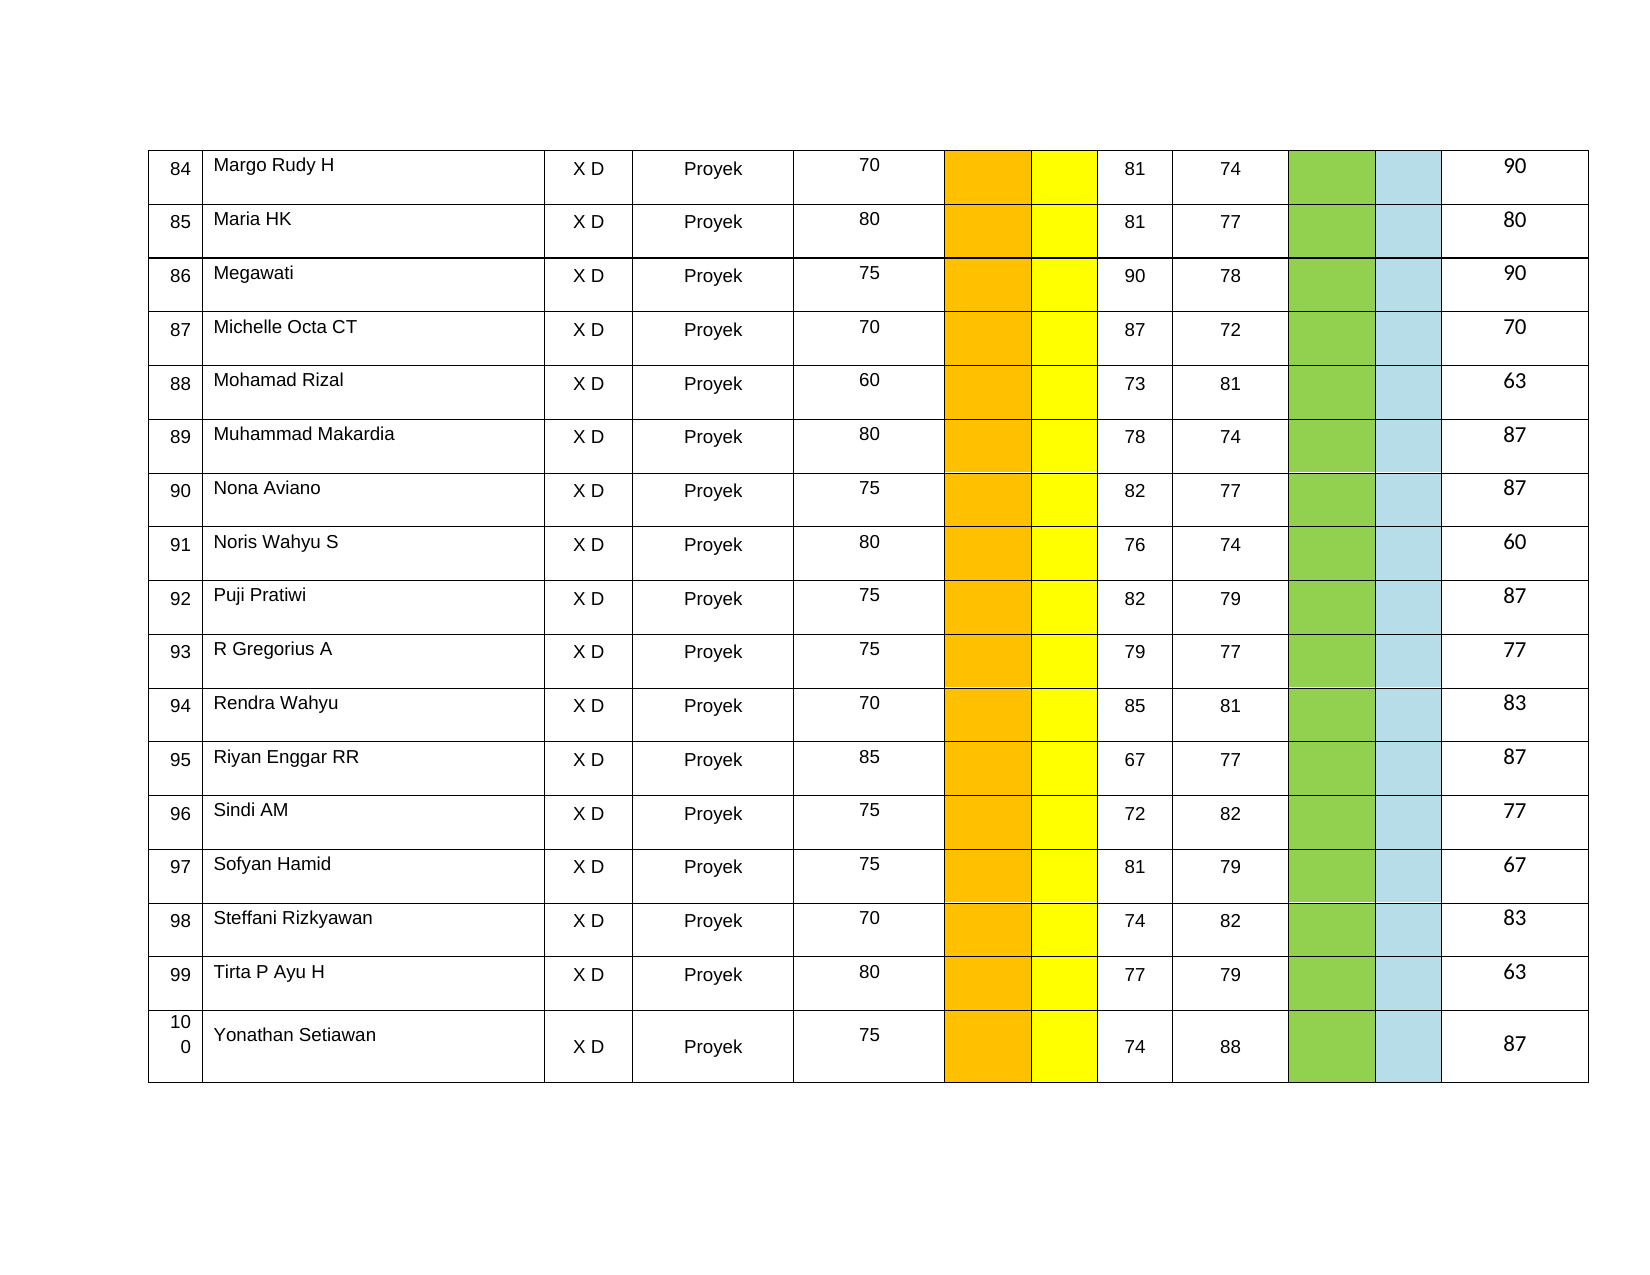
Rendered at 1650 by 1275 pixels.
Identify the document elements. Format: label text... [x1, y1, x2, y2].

table_cell Proyek [633, 1011, 793, 1082]
table_cell [1032, 366, 1097, 419]
table_cell 77 [1442, 635, 1588, 687]
table_cell Proyek [633, 796, 793, 849]
table_cell 95 [149, 742, 202, 795]
table_cell Noris Wahyu S [203, 527, 544, 580]
table_cell Megawati [203, 259, 544, 311]
table_cell 87 [1442, 742, 1588, 795]
table_cell 90 [1442, 151, 1588, 204]
table_cell [945, 527, 1031, 580]
table_cell Steffani Rizkyawan [203, 904, 544, 956]
table_cell X D [545, 151, 632, 204]
table_cell Yonathan Setiawan [203, 1011, 544, 1082]
table_cell Proyek [633, 205, 793, 257]
table_cell [945, 420, 1031, 472]
table_cell [1376, 904, 1441, 956]
table_cell 82 [1173, 904, 1288, 956]
table_cell Proyek [633, 957, 793, 1010]
table_cell Puji Pratiwi [203, 581, 544, 634]
table_cell 90 [1098, 259, 1172, 311]
table_cell X D [545, 742, 632, 795]
table_cell [1289, 259, 1375, 311]
table_cell Tirta P Ayu H [203, 957, 544, 1010]
table_cell [1032, 581, 1097, 634]
table_cell 75 [794, 259, 944, 311]
table_cell [1289, 850, 1375, 902]
table_cell 77 [1098, 957, 1172, 1010]
table_cell 89 [149, 420, 202, 472]
table_cell X D [545, 796, 632, 849]
table_cell 85 [149, 205, 202, 257]
table_cell 60 [1442, 527, 1588, 580]
table_cell 80 [1442, 205, 1588, 257]
table_cell Nona Aviano [203, 474, 544, 526]
table_cell Sindi AM [203, 796, 544, 849]
table_cell Proyek [633, 850, 793, 902]
table_cell 73 [1098, 366, 1172, 419]
table_cell 100 [149, 1011, 202, 1082]
table_cell [945, 850, 1031, 902]
table_cell [1289, 420, 1375, 472]
table_cell 70 [794, 151, 944, 204]
table_cell X D [545, 904, 632, 956]
table_cell 80 [794, 957, 944, 1010]
table_cell 76 [1098, 527, 1172, 580]
table_cell 80 [794, 205, 944, 257]
table_cell 82 [1098, 581, 1172, 634]
table_cell 74 [1098, 904, 1172, 956]
table_cell [1032, 420, 1097, 472]
table_cell 87 [1098, 312, 1172, 365]
table_cell X D [545, 259, 632, 311]
table_cell 98 [149, 904, 202, 956]
table_cell 87 [1442, 474, 1588, 526]
table_cell 67 [1098, 742, 1172, 795]
table_cell [945, 312, 1031, 365]
table_cell 85 [1098, 689, 1172, 741]
table_cell 94 [149, 689, 202, 741]
table_cell 80 [794, 527, 944, 580]
table_cell 82 [1173, 796, 1288, 849]
table_cell 90 [149, 474, 202, 526]
table_cell [945, 742, 1031, 795]
table_cell 77 [1173, 635, 1288, 687]
table_cell [1032, 742, 1097, 795]
table_cell 77 [1442, 796, 1588, 849]
table_cell 81 [1098, 151, 1172, 204]
table_cell X D [545, 957, 632, 1010]
table_cell [1289, 796, 1375, 849]
table_cell [1376, 635, 1441, 687]
table_cell [1376, 312, 1441, 365]
table_cell Proyek [633, 151, 793, 204]
table_cell Riyan Enggar RR [203, 742, 544, 795]
table_cell [1376, 366, 1441, 419]
table_cell 63 [1442, 366, 1588, 419]
table_cell 88 [149, 366, 202, 419]
table_cell [1376, 527, 1441, 580]
table_cell 70 [794, 312, 944, 365]
table_cell [945, 474, 1031, 526]
table_cell 79 [1173, 581, 1288, 634]
table_cell [1289, 957, 1375, 1010]
table_cell 72 [1098, 796, 1172, 849]
table_cell Michelle Octa CT [203, 312, 544, 365]
table_cell Proyek [633, 635, 793, 687]
table_cell 80 [794, 420, 944, 472]
table_cell [1376, 581, 1441, 634]
table_cell Proyek [633, 259, 793, 311]
table_cell [1376, 151, 1441, 204]
table_cell [1032, 474, 1097, 526]
table_cell [1289, 581, 1375, 634]
table_cell 81 [1173, 689, 1288, 741]
table_cell 86 [149, 259, 202, 311]
table_cell R Gregorius A [203, 635, 544, 687]
table_cell [1032, 689, 1097, 741]
table_cell [1376, 796, 1441, 849]
table_cell 87 [149, 312, 202, 365]
table_cell X D [545, 366, 632, 419]
table_cell X D [545, 1011, 632, 1082]
table_cell [1289, 904, 1375, 956]
table_cell [945, 205, 1031, 257]
table_cell 78 [1173, 259, 1288, 311]
table_cell Proyek [633, 312, 793, 365]
table_cell [1032, 151, 1097, 204]
table_cell Proyek [633, 581, 793, 634]
table_cell 74 [1173, 420, 1288, 472]
table_cell 87 [1442, 1011, 1588, 1082]
table_cell [1289, 312, 1375, 365]
table_cell Proyek [633, 527, 793, 580]
table_cell [945, 151, 1031, 204]
table_cell [1376, 420, 1441, 472]
table_cell X D [545, 205, 632, 257]
table_cell [945, 366, 1031, 419]
table_cell [1376, 742, 1441, 795]
table_cell [1376, 474, 1441, 526]
table_cell [945, 957, 1031, 1010]
table_cell 83 [1442, 689, 1588, 741]
table_cell Proyek [633, 742, 793, 795]
table_cell [1376, 205, 1441, 257]
table_cell 74 [1098, 1011, 1172, 1082]
table_cell X D [545, 635, 632, 687]
table_cell 99 [149, 957, 202, 1010]
table_cell [1289, 205, 1375, 257]
table_cell 90 [1442, 259, 1588, 311]
table_cell Proyek [633, 366, 793, 419]
table_cell 63 [1442, 957, 1588, 1010]
table_cell [945, 581, 1031, 634]
table_cell 75 [794, 474, 944, 526]
table_cell [1376, 957, 1441, 1010]
table_cell 79 [1173, 850, 1288, 902]
table_cell X D [545, 474, 632, 526]
table_cell [1289, 474, 1375, 526]
table_cell Proyek [633, 474, 793, 526]
table_cell 84 [149, 151, 202, 204]
table_cell 87 [1442, 420, 1588, 472]
table_cell [945, 1011, 1031, 1082]
table_cell 78 [1098, 420, 1172, 472]
table_cell 88 [1173, 1011, 1288, 1082]
table_cell 83 [1442, 904, 1588, 956]
table_cell 93 [149, 635, 202, 687]
table_cell [945, 635, 1031, 687]
table_cell 77 [1173, 205, 1288, 257]
table_cell X D [545, 581, 632, 634]
table_cell [945, 796, 1031, 849]
table_cell 81 [1173, 366, 1288, 419]
table_cell [945, 689, 1031, 741]
table_cell [1289, 635, 1375, 687]
table_cell 81 [1098, 205, 1172, 257]
table_cell 72 [1173, 312, 1288, 365]
table_cell [1289, 689, 1375, 741]
table_cell 75 [794, 635, 944, 687]
table_cell Proyek [633, 904, 793, 956]
table_cell [1032, 205, 1097, 257]
table_cell [945, 904, 1031, 956]
table_cell [1289, 742, 1375, 795]
table_cell [1376, 850, 1441, 902]
table_cell 81 [1098, 850, 1172, 902]
table_cell [1032, 312, 1097, 365]
table_cell 92 [149, 581, 202, 634]
table_cell [1376, 1011, 1441, 1082]
table_cell [1289, 151, 1375, 204]
table_cell 67 [1442, 850, 1588, 902]
table_cell 79 [1098, 635, 1172, 687]
table_cell 96 [149, 796, 202, 849]
table_cell [1289, 366, 1375, 419]
table_cell Sofyan Hamid [203, 850, 544, 902]
table_cell 85 [794, 742, 944, 795]
table_cell X D [545, 312, 632, 365]
table_cell [1032, 635, 1097, 687]
table_cell 70 [1442, 312, 1588, 365]
table_cell [945, 259, 1031, 311]
table_cell Proyek [633, 420, 793, 472]
table_cell 70 [794, 689, 944, 741]
table_cell 70 [794, 904, 944, 956]
table_cell 79 [1173, 957, 1288, 1010]
table_cell [1032, 796, 1097, 849]
table_cell 60 [794, 366, 944, 419]
table_cell 77 [1173, 474, 1288, 526]
table_cell Margo Rudy H [203, 151, 544, 204]
table_cell 77 [1173, 742, 1288, 795]
table_cell Muhammad Makardia [203, 420, 544, 472]
table_cell 91 [149, 527, 202, 580]
table_cell Mohamad Rizal [203, 366, 544, 419]
table_cell [1376, 259, 1441, 311]
table_cell [1376, 689, 1441, 741]
table_cell [1032, 527, 1097, 580]
table_cell 74 [1173, 151, 1288, 204]
table_cell [1032, 904, 1097, 956]
table_cell [1289, 527, 1375, 580]
table_cell X D [545, 850, 632, 902]
table_cell 74 [1173, 527, 1288, 580]
table_cell 75 [794, 850, 944, 902]
table_cell [1032, 259, 1097, 311]
table_cell 75 [794, 796, 944, 849]
table_cell Maria HK [203, 205, 544, 257]
table_cell [1032, 957, 1097, 1010]
table_cell 87 [1442, 581, 1588, 634]
table_cell X D [545, 527, 632, 580]
table_cell Rendra Wahyu [203, 689, 544, 741]
table_cell 82 [1098, 474, 1172, 526]
table_cell [1032, 850, 1097, 902]
table_cell [1289, 1011, 1375, 1082]
table_cell X D [545, 689, 632, 741]
table_cell Proyek [633, 689, 793, 741]
table_cell [1032, 1011, 1097, 1082]
table_cell 75 [794, 1011, 944, 1082]
table_cell 75 [794, 581, 944, 634]
table_cell X D [545, 420, 632, 472]
table_cell 97 [149, 850, 202, 902]
